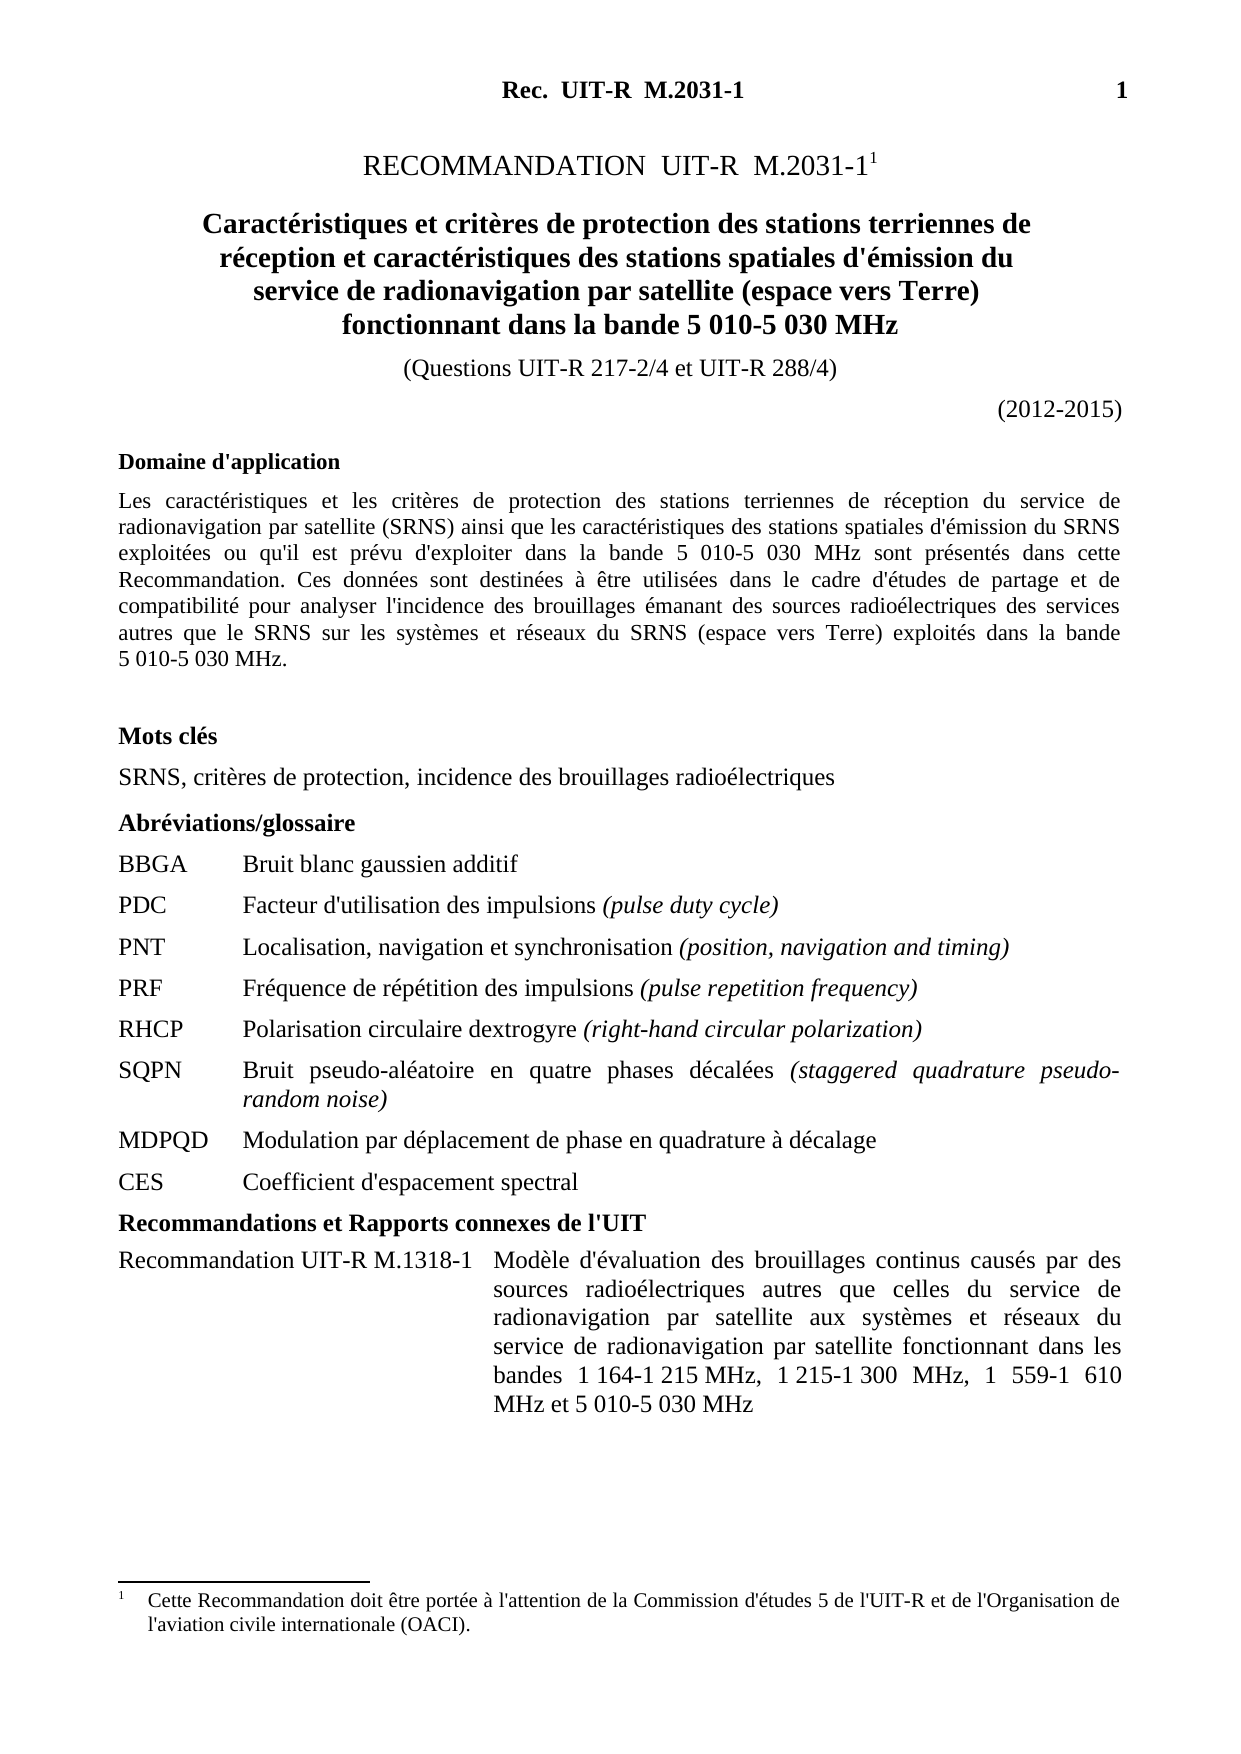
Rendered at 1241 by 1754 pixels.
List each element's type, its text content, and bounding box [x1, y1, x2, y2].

text PRF Fréquence de répétition des impulsions (pulse repetition frequency) [118, 973, 1122, 1002]
text RHCP Polarisation circulaire dextrogyre (right-hand circular polarization) [118, 1014, 1122, 1043]
text (2012-2015) [118, 394, 1122, 423]
text MDPQD Modulation par déplacement de phase en quadrature à décalage [118, 1125, 1122, 1154]
text SQPN Bruit pseudo-aléatoire en quatre phases décalées (staggered quadrature pseudo-random noise) [118, 1055, 1122, 1113]
subtitle Abréviations/glossaire [118, 808, 1122, 837]
title Caractéristiques et critères de protection des stations terriennes de réception et caractéristiques des stations spatiales d'émission du service de radionavigation par satellite (espace vers Terre) fonctionnant dans la bande 5 010-5 030 MHz [118, 206, 1122, 340]
text PNT Localisation, navigation et synchronisation (position, navigation and timing) [118, 932, 1122, 960]
text Recommandation UIT-R M.1318-1 Modèle d'évaluation des brouillages continus causés par des sources radioélectriques autres que celles du service de radionavigation par satellite aux systèmes et réseaux du service de radionavigation par satellite fonctionnant dans les bandes 1 164-1 215 MHz, 1 215-1 300 MHz, 1 559-1 610 MHz et 5 010-5 030 MHz [118, 1245, 1122, 1417]
text BBGA Bruit blanc gaussien additif [118, 849, 1122, 878]
subtitle Domaine d'application [118, 448, 1122, 474]
subtitle Mots clés [118, 721, 1122, 750]
text Les caractéristiques et les critères de protection des stations terriennes de réception du service de radionavigation par satellite (SRNS) ainsi que les caractéristiques des stations spatiales d'émission du SRNS exploitées ou qu'il est prévu d'exploiter dans la bande 5 010-5 030 MHz sont présentés dans cette Recommandation. Ces données sont destinées à être utilisées dans le cadre d'études de partage et de compatibilité pour analyser l'incidence des brouillages émanant des sources radioélectriques des services autres que le SRNS sur les systèmes et réseaux du SRNS (espace vers Terre) exploités dans la bande 5 010-5 030 MHz. [118, 487, 1122, 671]
text RECOMMANDATION UIT-R M.2031-1 [118, 148, 1122, 181]
text CES Coefficient d'espacement spectral [118, 1167, 1122, 1195]
text PDC Facteur d'utilisation des impulsions (pulse duty cycle) [118, 890, 1122, 919]
text Recommandations et Rapports connexes de l'UIT [118, 1208, 1122, 1237]
text SRNS, critères de protection, incidence des brouillages radioélectriques [118, 762, 1122, 791]
text (Questions UIT-R 217-2/4 et UIT-R 288/4) [118, 353, 1122, 382]
